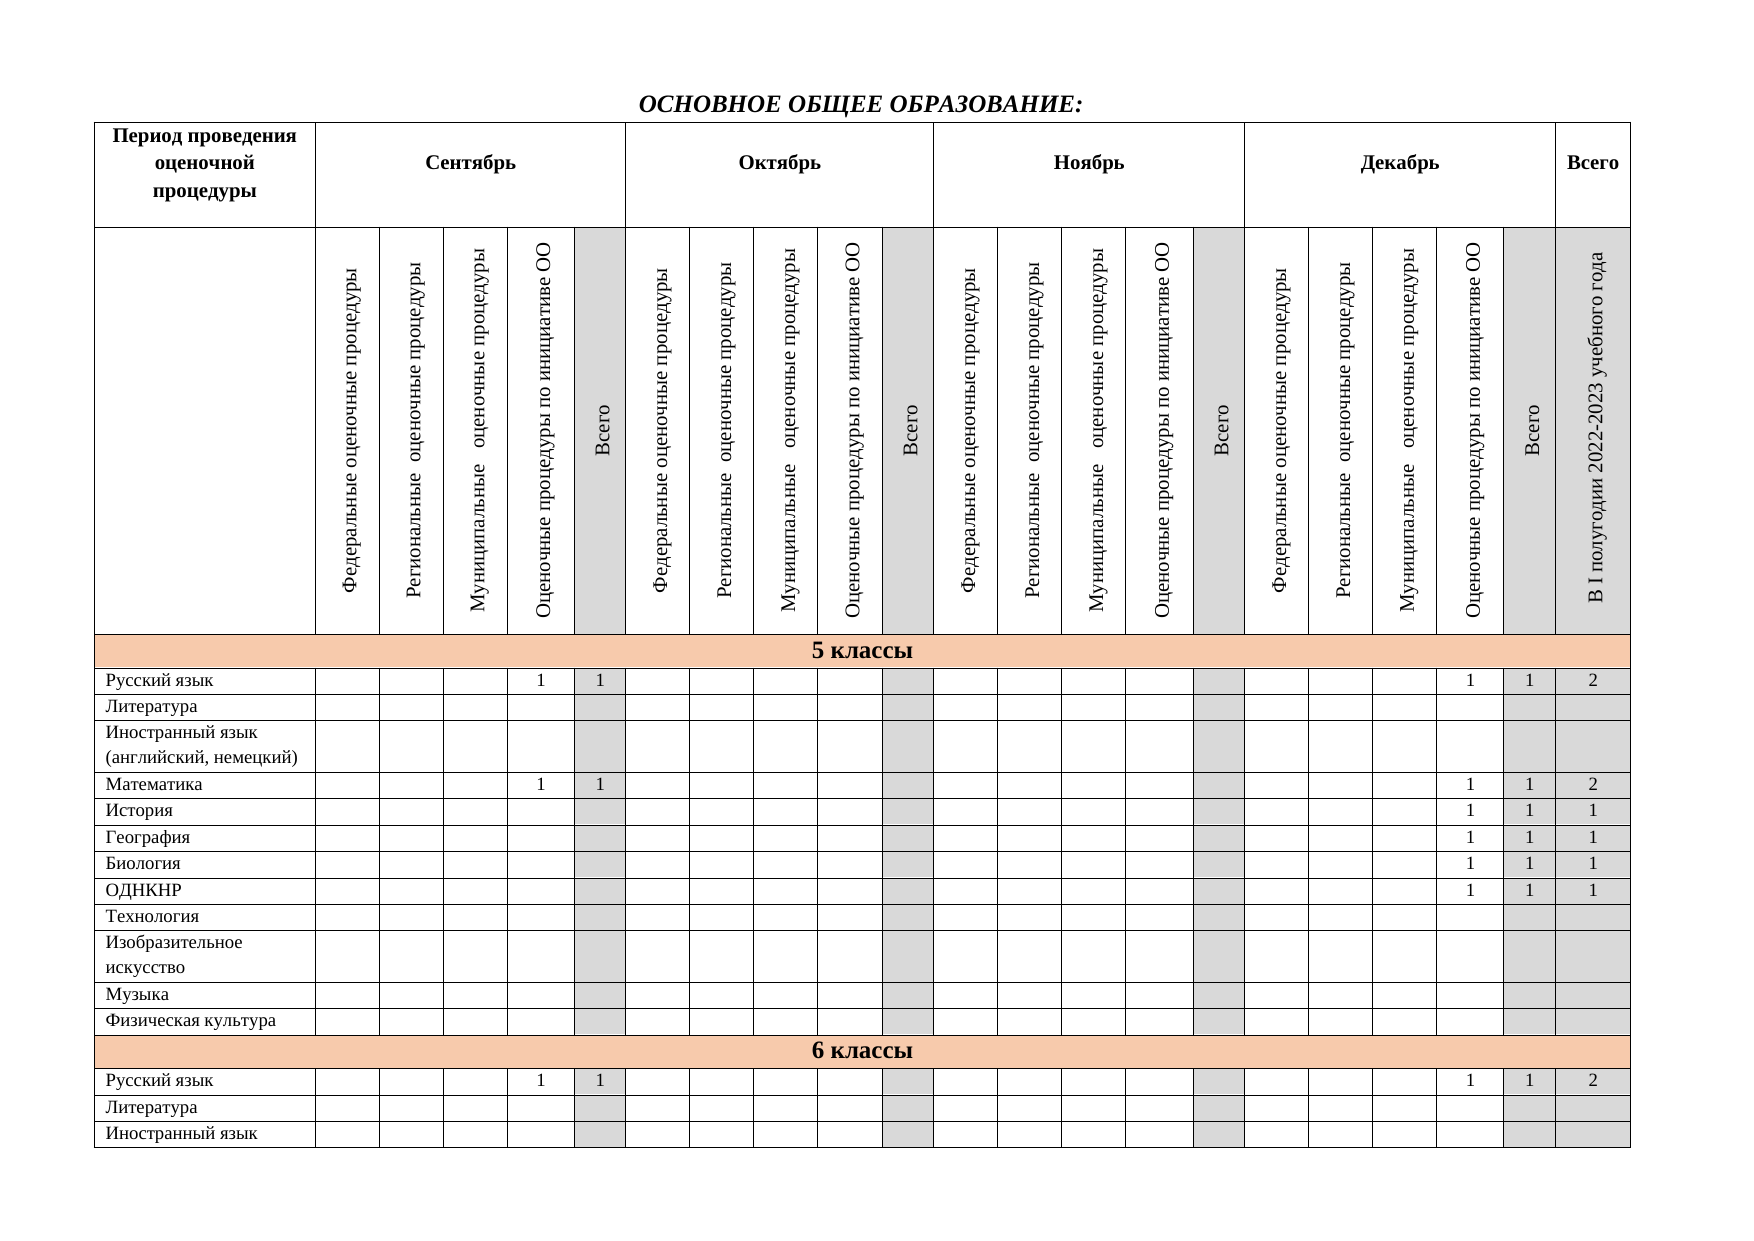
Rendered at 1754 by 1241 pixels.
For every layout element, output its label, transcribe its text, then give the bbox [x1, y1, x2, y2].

table_cell [883, 669, 933, 694]
table_cell [1309, 931, 1372, 982]
table_cell [1309, 669, 1372, 694]
table_cell [1556, 695, 1630, 720]
table_cell [1062, 905, 1125, 930]
table_cell [754, 721, 817, 772]
table_cell В I полугодии 2022-2023 учебного года [1556, 228, 1630, 634]
table_cell [316, 1122, 379, 1147]
table_cell [1309, 799, 1372, 824]
table_cell [998, 931, 1061, 982]
table_cell [1437, 1009, 1503, 1034]
table_cell [1245, 826, 1308, 851]
table_cell [380, 931, 443, 982]
table_cell [754, 1122, 817, 1147]
table_cell Муниципальные оценочные процедуры [1062, 228, 1125, 634]
table_cell [934, 773, 997, 798]
table_cell [1062, 1122, 1125, 1147]
table_cell [575, 1009, 625, 1034]
table_cell [1194, 1009, 1244, 1034]
table_cell [1194, 1096, 1244, 1121]
table_cell [1126, 826, 1193, 851]
table_cell [934, 695, 997, 720]
table_cell [754, 1096, 817, 1121]
table_cell [818, 1096, 882, 1121]
table_cell [1373, 1009, 1436, 1034]
table_cell [1309, 773, 1372, 798]
table_cell [1504, 1122, 1555, 1147]
table_cell [508, 983, 574, 1008]
table_cell [626, 983, 689, 1008]
table_cell [508, 826, 574, 851]
table_cell [1309, 1009, 1372, 1034]
table_cell [1194, 695, 1244, 720]
table_cell Оценочные процедуры по инициативе ОО [818, 228, 882, 634]
table_cell [316, 905, 379, 930]
table_cell [690, 695, 753, 720]
table_cell [626, 695, 689, 720]
table_cell [818, 826, 882, 851]
table_cell Всего [883, 228, 933, 634]
table_header Октябрь [626, 123, 933, 227]
table_cell [575, 695, 625, 720]
table_cell [1062, 1069, 1125, 1094]
table_cell 1 [575, 773, 625, 798]
table_cell [1245, 669, 1308, 694]
table_cell Физическая культура [95, 1009, 315, 1034]
table_cell [1245, 1009, 1308, 1034]
table_cell [575, 721, 625, 772]
table_cell Оценочные процедуры по инициативе ОО [1437, 228, 1503, 634]
table_cell [575, 799, 625, 824]
table_cell Всего [575, 228, 625, 634]
table_cell [626, 826, 689, 851]
table_cell [444, 826, 507, 851]
table_cell [380, 1009, 443, 1034]
table_cell [1373, 773, 1436, 798]
table_cell [1062, 695, 1125, 720]
table_cell [626, 931, 689, 982]
table_cell 1 [1437, 1069, 1503, 1094]
table_cell [1245, 879, 1308, 904]
table_cell [690, 721, 753, 772]
table_cell [1309, 695, 1372, 720]
table_cell [1437, 1122, 1503, 1147]
table_cell [626, 1096, 689, 1121]
table_cell [934, 983, 997, 1008]
table_cell [575, 852, 625, 877]
table_cell 1 [508, 1069, 574, 1094]
table_cell Всего [1194, 228, 1244, 634]
table_cell [1194, 826, 1244, 851]
table_cell [1194, 879, 1244, 904]
table_cell [1373, 905, 1436, 930]
table_cell [626, 773, 689, 798]
table_cell [1126, 931, 1193, 982]
table_cell [316, 773, 379, 798]
table_cell Муниципальные оценочные процедуры [754, 228, 817, 634]
table_cell [818, 799, 882, 824]
table_cell [998, 905, 1061, 930]
table_cell [1062, 1009, 1125, 1034]
table_cell [1062, 931, 1125, 982]
table_cell [1504, 1009, 1555, 1034]
table_cell [1194, 983, 1244, 1008]
table_cell [1309, 879, 1372, 904]
table_cell 1 [1504, 799, 1555, 824]
table_cell [934, 669, 997, 694]
table_cell [1309, 905, 1372, 930]
table_cell [508, 905, 574, 930]
table_cell [1126, 773, 1193, 798]
table_cell [883, 1122, 933, 1147]
table_cell [998, 799, 1061, 824]
table_cell [1437, 905, 1503, 930]
table_cell [998, 1009, 1061, 1034]
table_cell [934, 879, 997, 904]
table_cell Всего [1504, 228, 1555, 634]
table_cell [444, 1009, 507, 1034]
table_cell [934, 826, 997, 851]
table_cell [934, 852, 997, 877]
table_cell [1245, 905, 1308, 930]
table_cell [380, 1069, 443, 1094]
table_cell 1 [1437, 669, 1503, 694]
table_cell [1373, 983, 1436, 1008]
table_cell [818, 983, 882, 1008]
table_cell [690, 879, 753, 904]
table_cell [508, 931, 574, 982]
table_cell [1194, 1122, 1244, 1147]
table_cell 1 [1504, 773, 1555, 798]
table_cell [690, 669, 753, 694]
table_cell [754, 669, 817, 694]
table_cell 5 классы [95, 635, 1630, 667]
table_cell 2 [1556, 773, 1630, 798]
table_cell [380, 799, 443, 824]
text ОСНОВНОЕ ОБЩЕЕ ОБРАЗОВАНИЕ: [29, 89, 1695, 117]
table_cell [883, 879, 933, 904]
table_cell [690, 799, 753, 824]
table_cell [444, 1122, 507, 1147]
table_cell [626, 799, 689, 824]
table_cell [754, 695, 817, 720]
table_cell [934, 1122, 997, 1147]
table_cell [626, 879, 689, 904]
table_cell [690, 1122, 753, 1147]
table_cell [1126, 905, 1193, 930]
table_cell [1126, 1096, 1193, 1121]
table_cell [575, 1122, 625, 1147]
table_cell 1 [1556, 852, 1630, 877]
table_cell [883, 852, 933, 877]
table_cell [998, 879, 1061, 904]
table_cell [1245, 799, 1308, 824]
table_cell [1309, 1096, 1372, 1121]
table_cell [998, 983, 1061, 1008]
table_cell [1556, 1009, 1630, 1034]
table_cell [508, 879, 574, 904]
table_cell Оценочные процедуры по инициативе ОО [508, 228, 574, 634]
table_cell [1126, 879, 1193, 904]
table_cell [1504, 905, 1555, 930]
table_cell [316, 826, 379, 851]
table_cell Федеральные оценочные процедуры [1245, 228, 1308, 634]
table_cell [1245, 1122, 1308, 1147]
table_cell [934, 1009, 997, 1034]
table_cell [444, 799, 507, 824]
table_cell 1 [1504, 879, 1555, 904]
table_cell [1373, 669, 1436, 694]
table_cell [1373, 1122, 1436, 1147]
table_cell [1126, 1009, 1193, 1034]
table_header Период проведения оценочной процедуры [95, 123, 315, 227]
table_cell [444, 1096, 507, 1121]
table_cell [380, 983, 443, 1008]
table_cell 1 [1504, 826, 1555, 851]
table_cell [1245, 695, 1308, 720]
table_cell [754, 773, 817, 798]
table_cell [883, 1069, 933, 1094]
table_cell [1062, 1096, 1125, 1121]
table_cell [316, 1009, 379, 1034]
table_cell [690, 931, 753, 982]
table_header Декабрь [1245, 123, 1555, 227]
table_cell Муниципальные оценочные процедуры [444, 228, 507, 634]
table_cell [754, 905, 817, 930]
table_cell [690, 852, 753, 877]
table_cell [1373, 1069, 1436, 1094]
table_cell [1373, 852, 1436, 877]
table_cell 1 [1437, 852, 1503, 877]
table_cell [626, 721, 689, 772]
table_cell [754, 852, 817, 877]
table_cell [1194, 852, 1244, 877]
table_cell [1126, 695, 1193, 720]
table_cell [1309, 826, 1372, 851]
table_cell 1 [1504, 669, 1555, 694]
table_cell [1309, 852, 1372, 877]
table_cell [1373, 931, 1436, 982]
table_cell Русский язык [95, 669, 315, 694]
table_cell [575, 1096, 625, 1121]
table_cell [883, 826, 933, 851]
table_cell [1062, 852, 1125, 877]
table_cell 1 [575, 1069, 625, 1094]
table_cell [1556, 931, 1630, 982]
table_cell [754, 1009, 817, 1034]
table_cell [1062, 799, 1125, 824]
table_cell История [95, 799, 315, 824]
table_cell Региональные оценочные процедуры [380, 228, 443, 634]
table_cell [883, 721, 933, 772]
table_cell 1 [1437, 773, 1503, 798]
table_cell [1062, 721, 1125, 772]
table_cell [575, 826, 625, 851]
table_cell [1062, 826, 1125, 851]
table_cell Изобразительное искусство [95, 931, 315, 982]
table_cell [626, 1009, 689, 1034]
table_cell [626, 669, 689, 694]
table_cell [754, 879, 817, 904]
table_cell [380, 721, 443, 772]
table_cell [1437, 1096, 1503, 1121]
table_cell 1 [575, 669, 625, 694]
table_cell [818, 669, 882, 694]
table_cell [316, 669, 379, 694]
table_cell [818, 773, 882, 798]
table_cell [818, 852, 882, 877]
table_cell [575, 879, 625, 904]
table_cell [626, 852, 689, 877]
table_cell [934, 799, 997, 824]
table_cell Региональные оценочные процедуры [998, 228, 1061, 634]
table_cell [1373, 826, 1436, 851]
table_cell [380, 695, 443, 720]
table_cell [934, 1069, 997, 1094]
table_cell [444, 852, 507, 877]
table_cell 1 [1437, 799, 1503, 824]
table_cell [818, 879, 882, 904]
table_cell [508, 1096, 574, 1121]
table_cell Литература [95, 1096, 315, 1121]
table_cell [1504, 983, 1555, 1008]
table_cell [690, 983, 753, 1008]
table_cell [1556, 1096, 1630, 1121]
table_cell [444, 721, 507, 772]
table_cell Региональные оценочные процедуры [690, 228, 753, 634]
table_cell [1437, 931, 1503, 982]
table_cell [575, 905, 625, 930]
table_cell 6 классы [95, 1036, 1630, 1068]
table_cell 1 [1437, 879, 1503, 904]
table_cell [998, 721, 1061, 772]
table_cell ОДНКНР [95, 879, 315, 904]
table_cell Русский язык [95, 1069, 315, 1094]
table_cell [1437, 983, 1503, 1008]
table_cell [883, 799, 933, 824]
table_header Ноябрь [934, 123, 1244, 227]
table_cell [1194, 905, 1244, 930]
table_cell [1373, 721, 1436, 772]
table_cell Биология [95, 852, 315, 877]
table_cell [444, 669, 507, 694]
table_cell [380, 773, 443, 798]
table_cell [754, 826, 817, 851]
table_cell Федеральные оценочные процедуры [316, 228, 379, 634]
table_cell Оценочные процедуры по инициативе ОО [1126, 228, 1193, 634]
table_cell [508, 721, 574, 772]
table_cell География [95, 826, 315, 851]
table_cell [998, 695, 1061, 720]
table_cell [934, 931, 997, 982]
table_cell [626, 1122, 689, 1147]
table_cell [575, 931, 625, 982]
table_cell [316, 879, 379, 904]
table_cell [883, 931, 933, 982]
table_cell 1 [1556, 826, 1630, 851]
table_cell [1126, 721, 1193, 772]
table_cell 1 [1437, 826, 1503, 851]
table_cell [1194, 1069, 1244, 1094]
table_cell [883, 983, 933, 1008]
table_cell [444, 931, 507, 982]
table_cell [690, 1096, 753, 1121]
table_cell [444, 695, 507, 720]
table_cell [1504, 721, 1555, 772]
table_cell [1126, 669, 1193, 694]
table_cell [508, 1009, 574, 1034]
table_cell Технология [95, 905, 315, 930]
table_cell [1309, 1122, 1372, 1147]
table_cell [1245, 721, 1308, 772]
table_cell [575, 983, 625, 1008]
table_cell [380, 1096, 443, 1121]
table_cell [690, 1069, 753, 1094]
table_cell [1373, 879, 1436, 904]
table_cell 1 [1556, 799, 1630, 824]
table_cell [316, 1096, 379, 1121]
table_cell [1373, 695, 1436, 720]
table_cell [998, 852, 1061, 877]
table_cell [626, 1069, 689, 1094]
table_cell [508, 852, 574, 877]
table_cell 1 [1504, 852, 1555, 877]
table_cell 1 [508, 669, 574, 694]
table_cell [1126, 852, 1193, 877]
table_cell Иностранный язык (английский, немецкий) [95, 721, 315, 772]
table_cell [1245, 1096, 1308, 1121]
table_cell [1245, 931, 1308, 982]
table_cell [818, 1009, 882, 1034]
table_cell [883, 1096, 933, 1121]
table_cell [1504, 1096, 1555, 1121]
table_cell [883, 905, 933, 930]
table_cell [316, 695, 379, 720]
table_cell [1126, 1069, 1193, 1094]
table_cell [818, 1122, 882, 1147]
table_cell [1194, 799, 1244, 824]
table_cell [690, 773, 753, 798]
table_cell [883, 773, 933, 798]
table_cell [380, 669, 443, 694]
table_cell [316, 931, 379, 982]
table_cell [1245, 983, 1308, 1008]
table_cell [1126, 983, 1193, 1008]
table_cell [754, 983, 817, 1008]
table_cell [508, 695, 574, 720]
table_cell 2 [1556, 1069, 1630, 1094]
table_cell [1062, 879, 1125, 904]
table_cell [380, 879, 443, 904]
table_cell [690, 1009, 753, 1034]
table_cell [1373, 1096, 1436, 1121]
table_cell [754, 1069, 817, 1094]
table_cell [690, 826, 753, 851]
table_cell [444, 1069, 507, 1094]
table_cell [1556, 905, 1630, 930]
table_cell [1062, 669, 1125, 694]
table_cell [934, 1096, 997, 1121]
table_cell 1 [508, 773, 574, 798]
table_cell [508, 1122, 574, 1147]
table_cell [1373, 799, 1436, 824]
table_cell [1504, 931, 1555, 982]
table_cell [95, 228, 315, 634]
table_cell [444, 879, 507, 904]
table_cell [508, 799, 574, 824]
table_cell [998, 826, 1061, 851]
table_cell [998, 1096, 1061, 1121]
table_cell [934, 721, 997, 772]
table_cell [998, 773, 1061, 798]
table_cell [380, 826, 443, 851]
table_cell [1194, 773, 1244, 798]
table_cell [1309, 1069, 1372, 1094]
table_cell [1504, 695, 1555, 720]
table_cell [1245, 1069, 1308, 1094]
table_cell [1309, 721, 1372, 772]
table_cell [818, 721, 882, 772]
table_cell [444, 905, 507, 930]
table_cell Литература [95, 695, 315, 720]
table_cell Музыка [95, 983, 315, 1008]
table_cell [1437, 695, 1503, 720]
table_cell [444, 773, 507, 798]
table_cell [818, 905, 882, 930]
table_cell [1194, 931, 1244, 982]
table_header Всего [1556, 123, 1630, 227]
table_cell 1 [1556, 879, 1630, 904]
table_header Сентябрь [316, 123, 625, 227]
table_cell [998, 1122, 1061, 1147]
table_cell [1194, 721, 1244, 772]
table_cell [380, 1122, 443, 1147]
table_cell Федеральные оценочные процедуры [934, 228, 997, 634]
table_cell [818, 695, 882, 720]
table_cell Региональные оценочные процедуры [1309, 228, 1372, 634]
table_cell [1437, 721, 1503, 772]
table_cell [1194, 669, 1244, 694]
table_cell [883, 695, 933, 720]
table_cell Федеральные оценочные процедуры [626, 228, 689, 634]
table_cell Математика [95, 773, 315, 798]
table_cell [626, 905, 689, 930]
table_cell [1245, 852, 1308, 877]
table_cell [1126, 799, 1193, 824]
table_cell [754, 799, 817, 824]
table_cell [316, 799, 379, 824]
table_cell [1556, 983, 1630, 1008]
table_cell [754, 931, 817, 982]
table_cell [1556, 721, 1630, 772]
table_cell [1309, 983, 1372, 1008]
table_cell [1062, 983, 1125, 1008]
table_cell [818, 1069, 882, 1094]
table_cell 1 [1504, 1069, 1555, 1094]
table_cell [1062, 773, 1125, 798]
table_cell [380, 852, 443, 877]
table_cell [316, 1069, 379, 1094]
table_cell [1126, 1122, 1193, 1147]
table_cell [934, 905, 997, 930]
table_cell [998, 669, 1061, 694]
table_cell [1245, 773, 1308, 798]
table_cell Муниципальные оценочные процедуры [1373, 228, 1436, 634]
table_cell [1556, 1122, 1630, 1147]
table_cell Иностранный язык (английский, немецкий) [95, 1122, 315, 1147]
table_cell [380, 905, 443, 930]
table_cell [444, 983, 507, 1008]
table_cell [690, 905, 753, 930]
table_cell [316, 721, 379, 772]
table_cell [883, 1009, 933, 1034]
table_cell [316, 983, 379, 1008]
table_cell [998, 1069, 1061, 1094]
table_cell [818, 931, 882, 982]
table_cell 2 [1556, 669, 1630, 694]
table_cell [316, 852, 379, 877]
